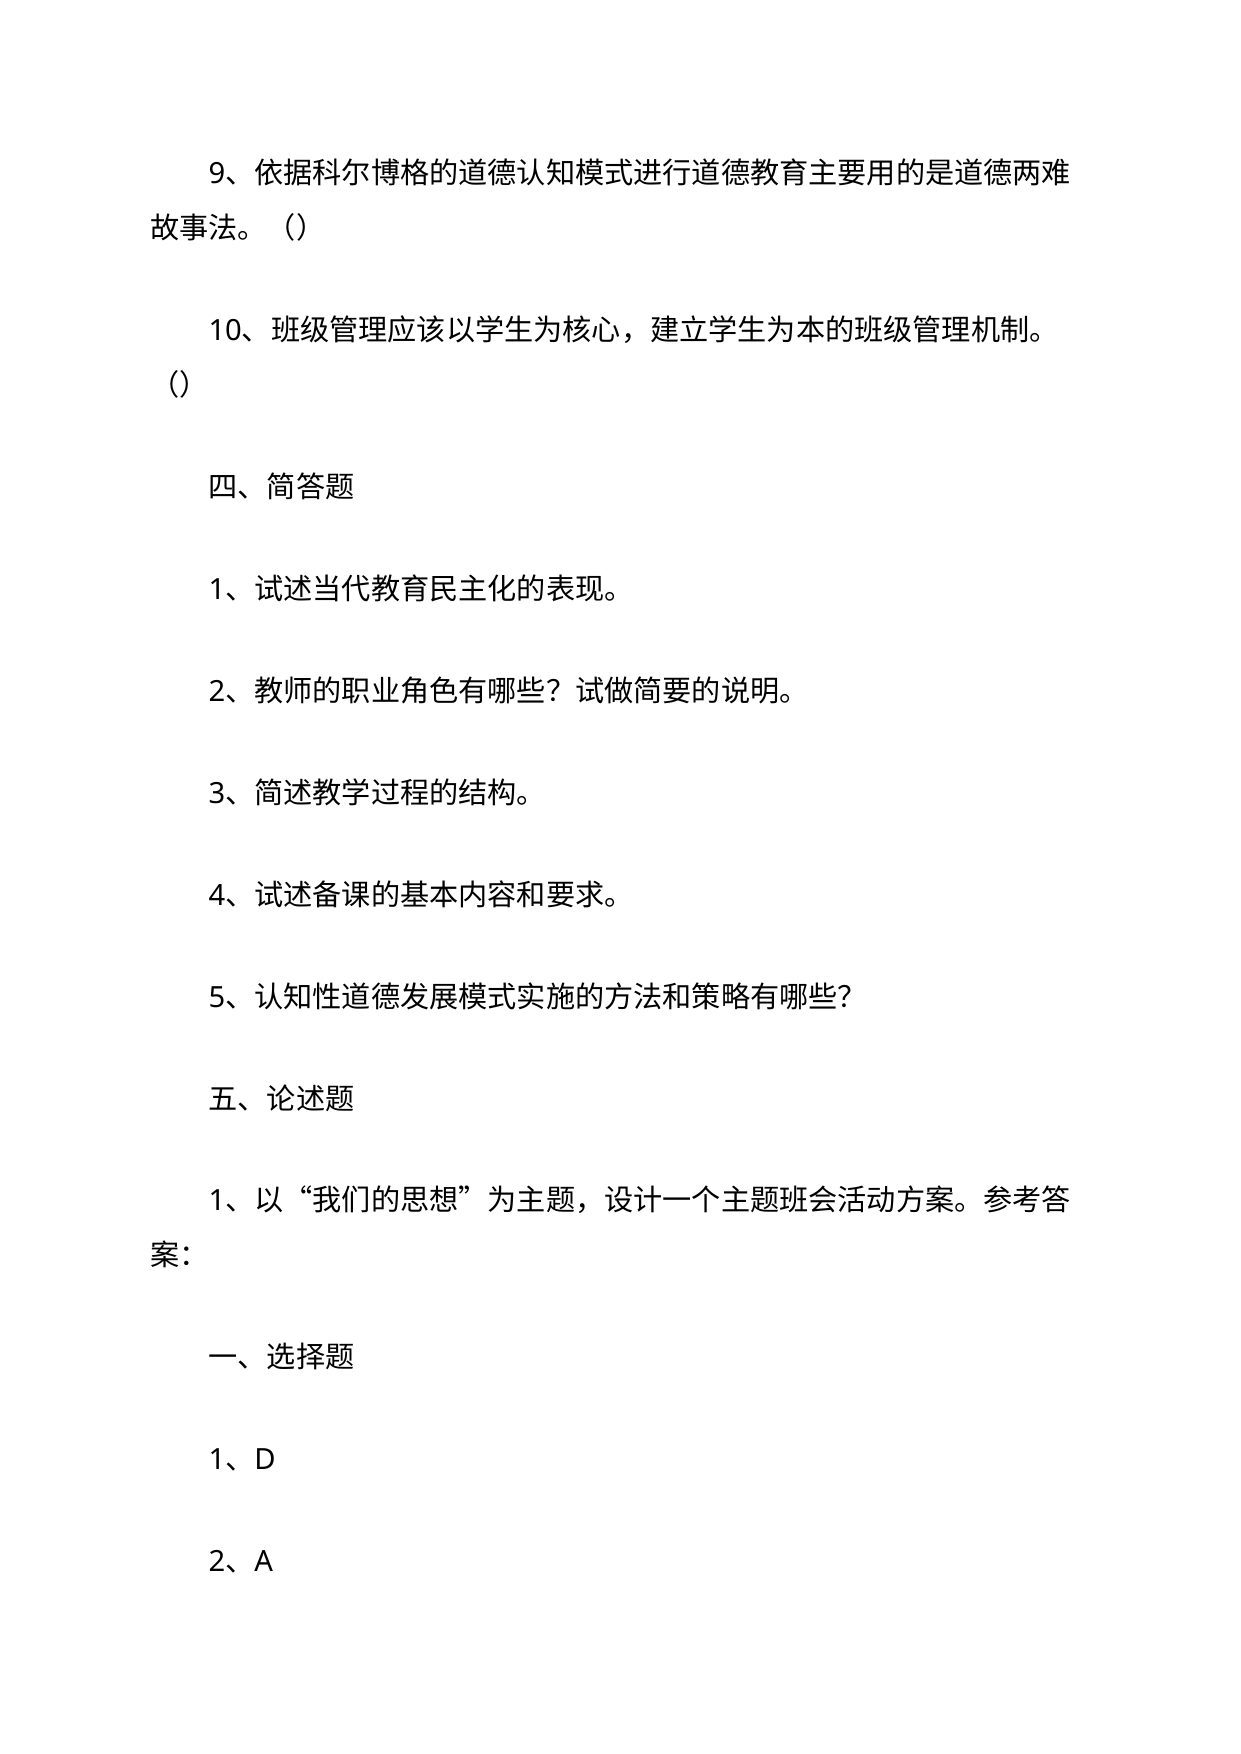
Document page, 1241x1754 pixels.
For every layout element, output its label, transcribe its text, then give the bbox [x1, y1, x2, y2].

text 2、A [150, 1537, 1090, 1580]
text 1、试述当代教育民主化的表现。 [150, 565, 1090, 608]
text 五、论述题 [150, 1075, 1090, 1117]
text 10、班级管理应该以学生为核心，建立学生为本的班级管理机制。（） [150, 307, 1090, 404]
text 一、选择题 [150, 1334, 1090, 1376]
text 四、简答题 [150, 463, 1090, 506]
text 4、试述备课的基本内容和要求。 [150, 871, 1090, 914]
text 1、D [150, 1436, 1090, 1478]
text 2、教师的职业角色有哪些？试做简要的说明。 [150, 667, 1090, 710]
text 3、简述教学过程的结构。 [150, 769, 1090, 812]
text 9、依据科尔博格的道德认知模式进行道德教育主要用的是道德两难故事法。（） [150, 150, 1090, 247]
text 1、以“我们的思想”为主题，设计一个主题班会活动方案。参考答案： [150, 1177, 1090, 1274]
text 5、认知性道德发展模式实施的方法和策略有哪些？ [150, 973, 1090, 1016]
